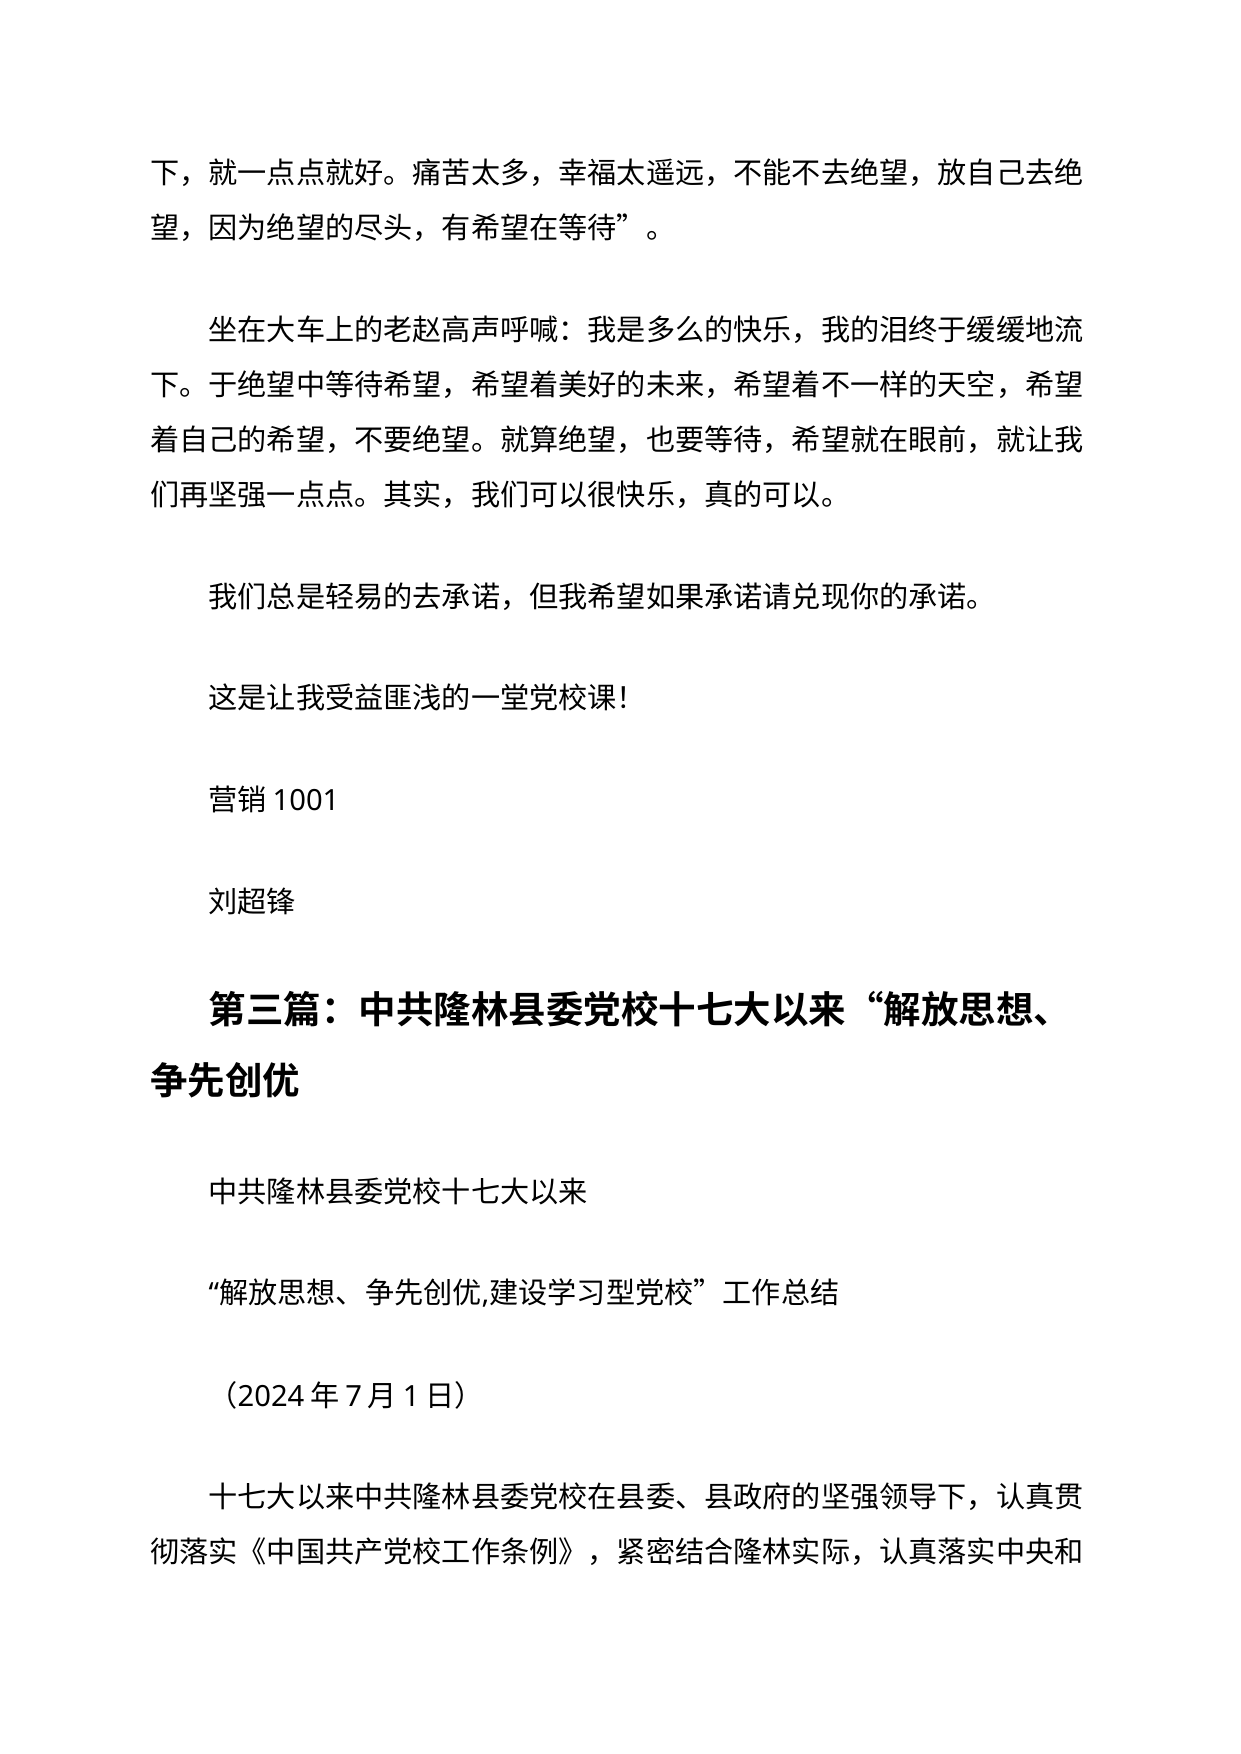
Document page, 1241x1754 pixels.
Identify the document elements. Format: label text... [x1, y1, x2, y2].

text 第三篇：中共隆林县委党校十七大以来“解放思想、争先创优 [150, 980, 1090, 1105]
text 这是让我受益匪浅的一堂党校课！ [150, 675, 1090, 717]
text “解放思想、争先创优,建设学习型党校”工作总结 [150, 1270, 1090, 1312]
text 中共隆林县委党校十七大以来 [150, 1168, 1090, 1211]
text 营销1001 [150, 777, 1090, 819]
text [150, 150, 1090, 247]
text 坐在大车上的老赵高声呼喊：我是多么的快乐，我的泪终于缓缓地流下。于绝望中等待希望，希望着美好的未来，希望着不一样的天空，希望着自己的希望，不要绝望。就算绝望，也要等待，希望就在眼前，就让我们再坚强一点点。其实，我们可以很快乐，真的可以。 [150, 307, 1090, 514]
text 我们总是轻易的去承诺，但我希望如果承诺请兑现你的承诺。 [150, 573, 1090, 615]
text 刘超锋 [150, 879, 1090, 921]
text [150, 1474, 1090, 1571]
text （2024年7月1日） [150, 1372, 1090, 1414]
